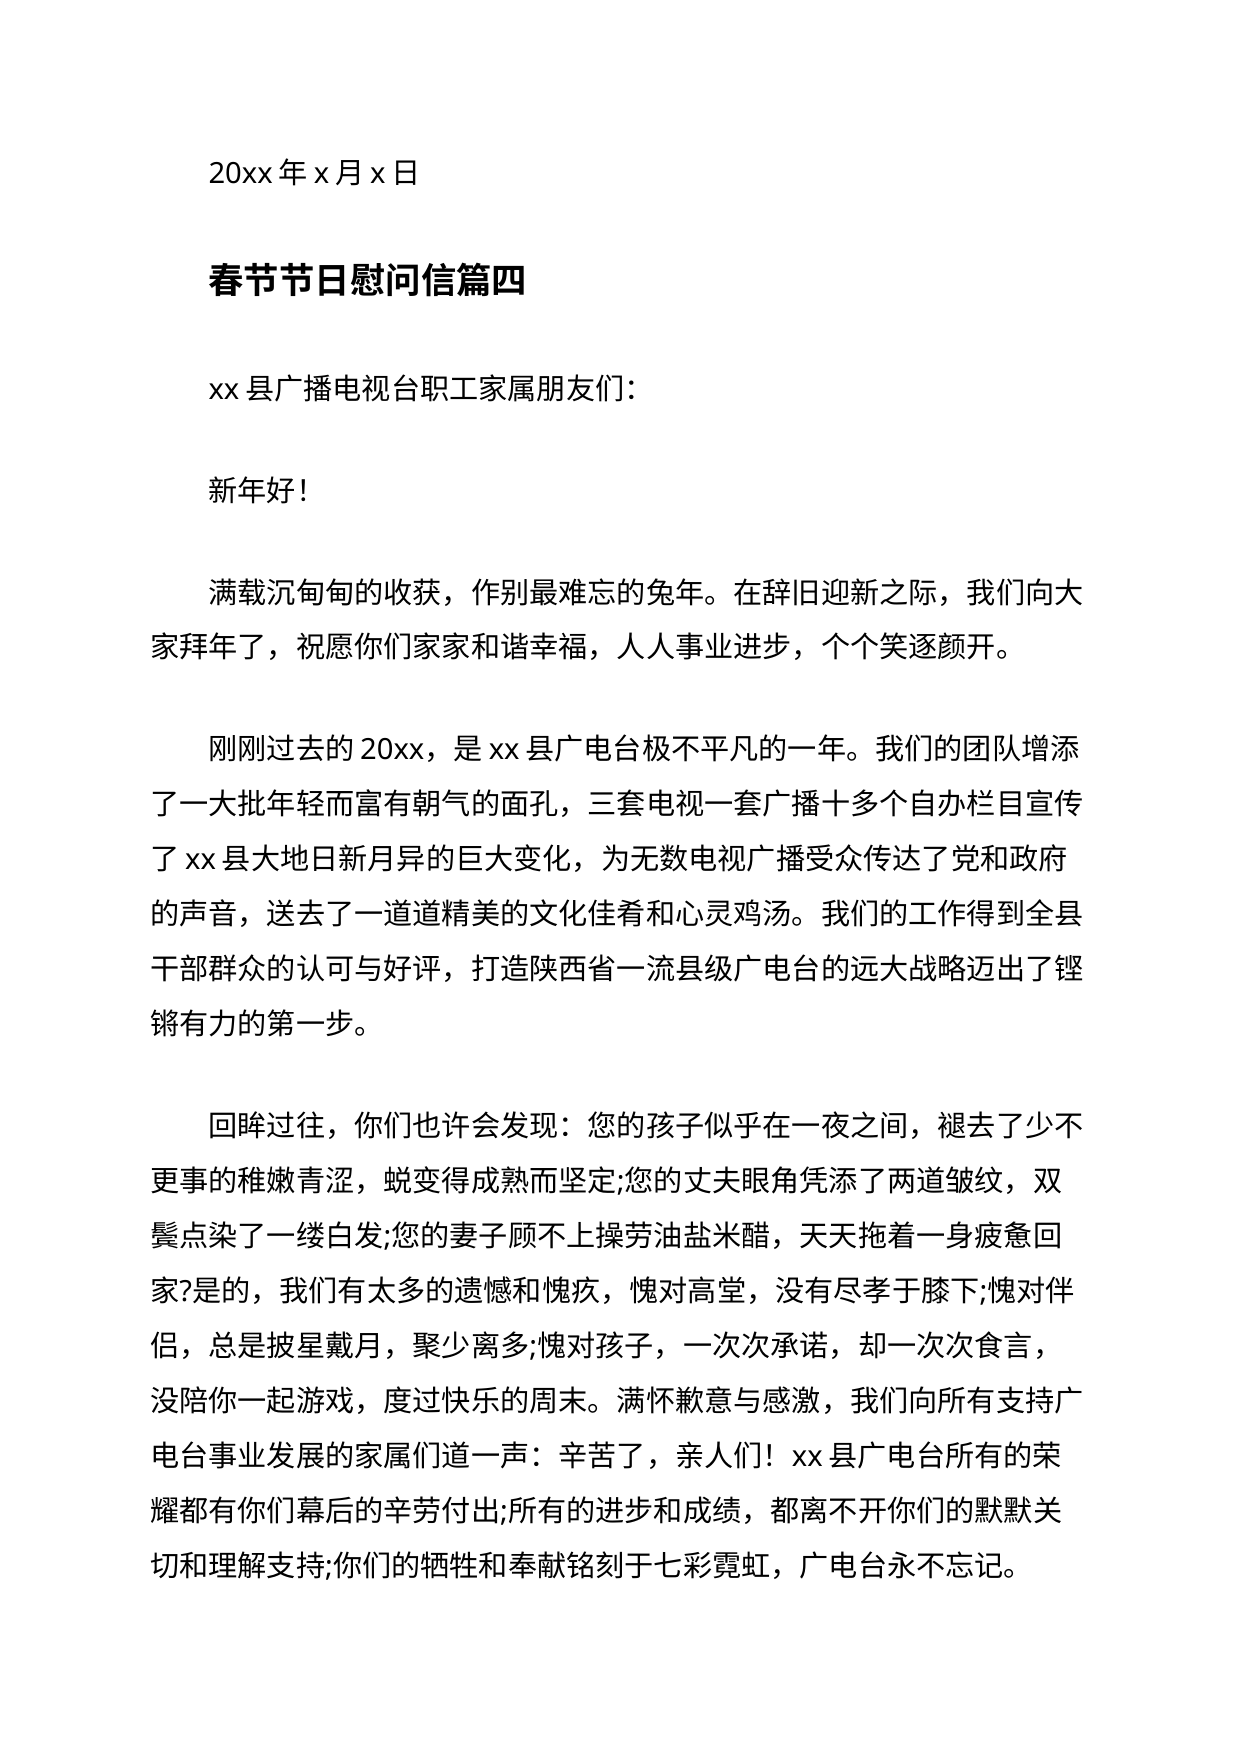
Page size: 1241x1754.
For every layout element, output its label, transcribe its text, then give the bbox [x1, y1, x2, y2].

text 春节节日慰问信篇四 [150, 252, 1090, 303]
text 回眸过往，你们也许会发现：您的孩子似乎在一夜之间，褪去了少不更事的稚嫩青涩，蜕变得成熟而坚定;您的丈夫眼角凭添了两道皱纹，双鬓点染了一缕白发;您的妻子顾不上操劳油盐米醋，天天拖着一身疲惫回家?是的，我们有太多的遗憾和愧疚，愧对高堂，没有尽孝于膝下;愧对伴侣，总是披星戴月，聚少离多;愧对孩子，一次次承诺，却一次次食言，没陪你一起游戏，度过快乐的周末。满怀歉意与感激，我们向所有支持广电台事业发展的家属们道一声：辛苦了，亲人们！xx县广电台所有的荣耀都有你们幕后的辛劳付出;所有的进步和成绩，都离不开你们的默默关切和理解支持;你们的牺牲和奉献铭刻于七彩霓虹，广电台永不忘记。 [150, 1102, 1090, 1584]
text 满载沉甸甸的收获，作别最难忘的兔年。在辞旧迎新之际，我们向大家拜年了，祝愿你们家家和谐幸福，人人事业进步，个个笑逐颜开。 [150, 569, 1090, 666]
text 20xx年x月x日 [150, 150, 1090, 192]
text 刚刚过去的20xx，是xx县广电台极不平凡的一年。我们的团队增添了一大批年轻而富有朝气的面孔，三套电视一套广播十多个自办栏目宣传了xx县大地日新月异的巨大变化，为无数电视广播受众传达了党和政府的声音，送去了一道道精美的文化佳肴和心灵鸡汤。我们的工作得到全县干部群众的认可与好评，打造陕西省一流县级广电台的远大战略迈出了铿锵有力的第一步。 [150, 726, 1090, 1043]
text 新年好！ [150, 467, 1090, 510]
text xx县广播电视台职工家属朋友们： [150, 365, 1090, 408]
